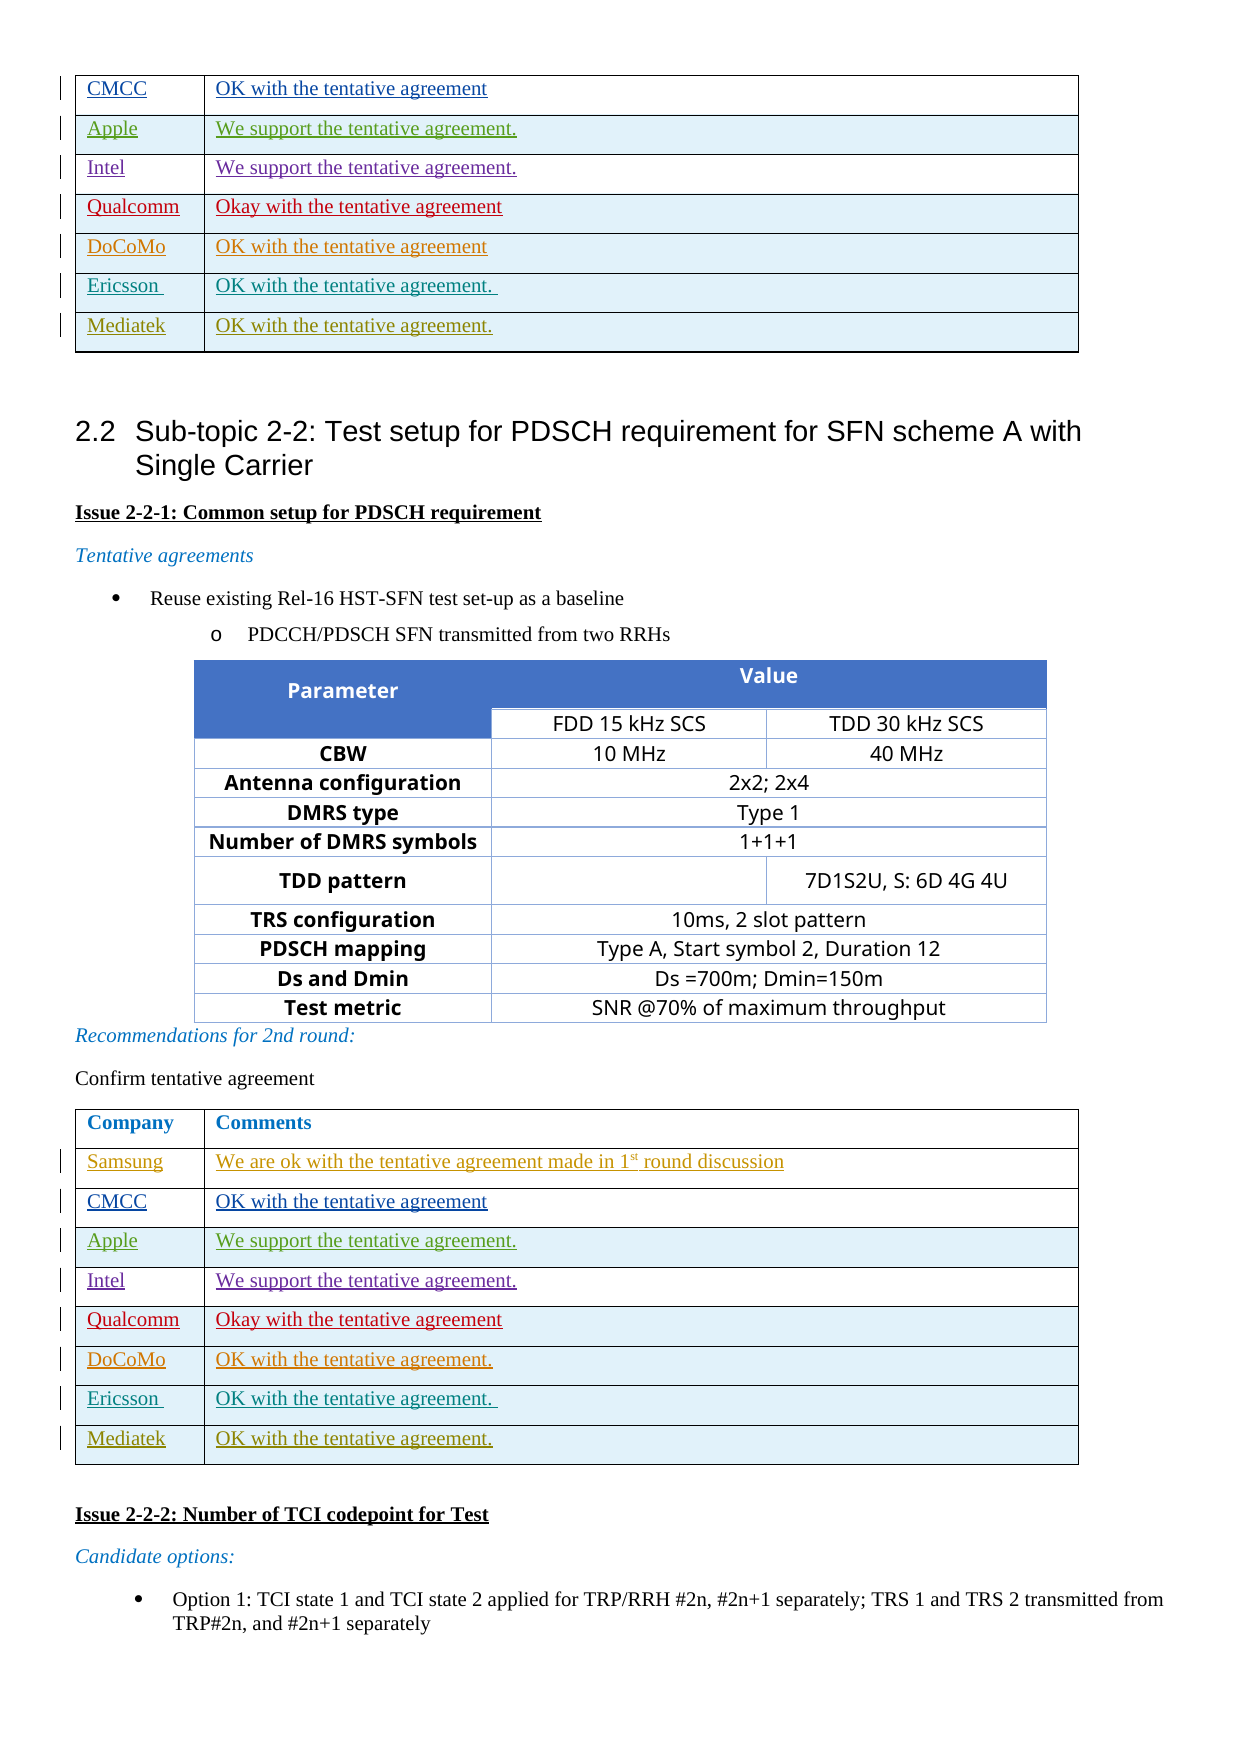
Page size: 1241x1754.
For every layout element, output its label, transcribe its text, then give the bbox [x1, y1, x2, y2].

table_cell [76, 155, 204, 193]
table_cell Ds =700m; Dmin=150m [492, 964, 1046, 992]
table_cell [205, 1268, 1078, 1306]
table_cell TDD pattern [195, 857, 491, 904]
table_cell TDD 30 kHz SCS [767, 710, 1046, 738]
table_header Company [76, 1110, 204, 1148]
table_cell 10ms, 2 slot pattern [492, 905, 1046, 933]
table_cell CBW [195, 739, 491, 767]
table_cell 10 MHz [492, 739, 766, 767]
table_cell [205, 155, 1078, 193]
table_cell Antenna configuration [195, 769, 491, 797]
table_cell DMRS type [195, 798, 491, 826]
table_cell PDSCH mapping [195, 935, 491, 963]
list Option 1: TCI state 1 and TCI state 2 applied for TRP/RRH #2n, #2n+1 separately; TRS 1 and TRS 2 transmitted from TRP#2n, and #2n+1 separately [135, 1587, 1165, 1635]
table_cell FDD 15 kHz SCS [492, 710, 766, 738]
table_cell Type A, Start symbol 2, Duration 12 [492, 935, 1046, 963]
table_cell [492, 857, 766, 904]
table_cell SNR @70% of maximum throughput [492, 994, 1046, 1022]
text Issue 2-2-1: Common setup for PDSCH requirement [75, 500, 1165, 524]
list PDCCH/PDSCH SFN transmitted from two RRHs [210, 622, 1165, 648]
table_cell [76, 1189, 204, 1227]
table_cell [205, 76, 1078, 114]
text Issue 2-2-2: Number of TCI codepoint for Test [75, 1502, 1165, 1526]
text Candidate options: [75, 1544, 1165, 1568]
text Confirm tentative agreement [75, 1066, 1165, 1090]
table_cell Number of DMRS symbols [195, 828, 491, 856]
text Tentative agreements [75, 543, 1165, 567]
table_cell [76, 1149, 204, 1188]
list Reuse existing Rel-16 HST-SFN test set-up as a baseline [112, 585, 1165, 609]
table_cell [205, 1149, 1078, 1188]
table_cell Ds and Dmin [195, 964, 491, 992]
table_header Value [492, 661, 1046, 708]
table_cell 1+1+1 [492, 828, 1046, 856]
table_cell [76, 1268, 204, 1306]
table_cell 40 MHz [767, 739, 1046, 767]
table_cell [76, 76, 204, 114]
subtitle Sub-topic 2-2: Test setup for PDSCH requirement for SFN scheme A with Single Carrier [75, 414, 1165, 481]
table_cell 7D1S2U, S: 6D 4G 4U [767, 857, 1046, 904]
table_cell [205, 1189, 1078, 1227]
table_cell 2x2; 2x4 [492, 769, 1046, 797]
table_header Comments [205, 1110, 1078, 1148]
table_cell Type 1 [492, 798, 1046, 826]
table_cell Test metric [195, 994, 491, 1022]
table_cell TRS configuration [195, 905, 491, 933]
text Recommendations for 2nd round: [75, 1023, 1165, 1047]
table_header Parameter [195, 661, 491, 738]
